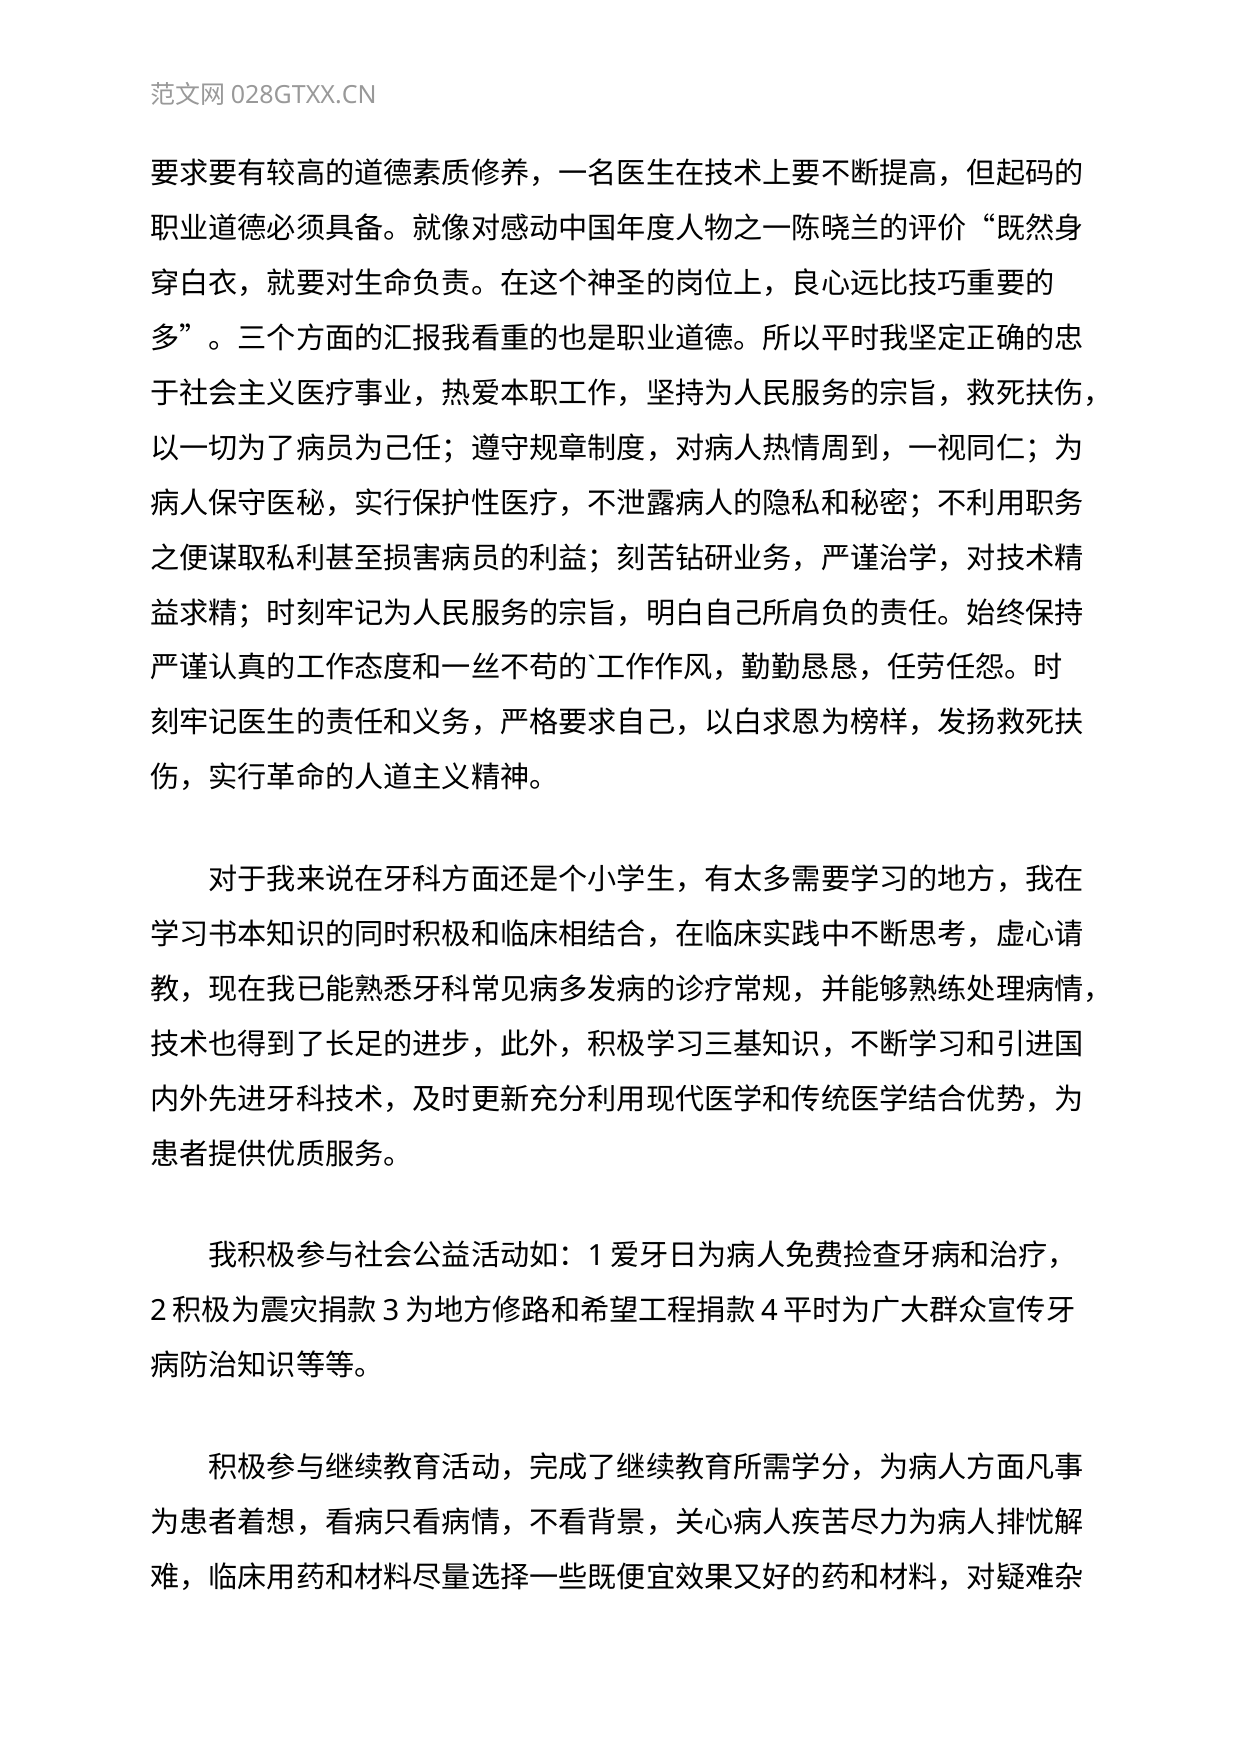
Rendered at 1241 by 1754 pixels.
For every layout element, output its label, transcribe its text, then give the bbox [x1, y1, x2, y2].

text 对于我来说在牙科方面还是个小学生，有太多需要学习的地方，我在学习书本知识的同时积极和临床相结合，在临床实践中不断思考，虚心请教，现在我已能熟悉牙科常见病多发病的诊疗常规，并能够熟练处理病情，技术也得到了长足的进步，此外，积极学习三基知识，不断学习和引进国内外先进牙科技术，及时更新充分利用现代医学和传统医学结合优势，为患者提供优质服务。 [150, 856, 1090, 1172]
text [150, 150, 1090, 796]
text 我积极参与社会公益活动如：1爱牙日为病人免费捡查牙病和治疗，2积极为震灾捐款3为地方修路和希望工程捐款4平时为广大群众宣传牙病防治知识等等。 [150, 1232, 1090, 1384]
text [150, 1444, 1090, 1596]
